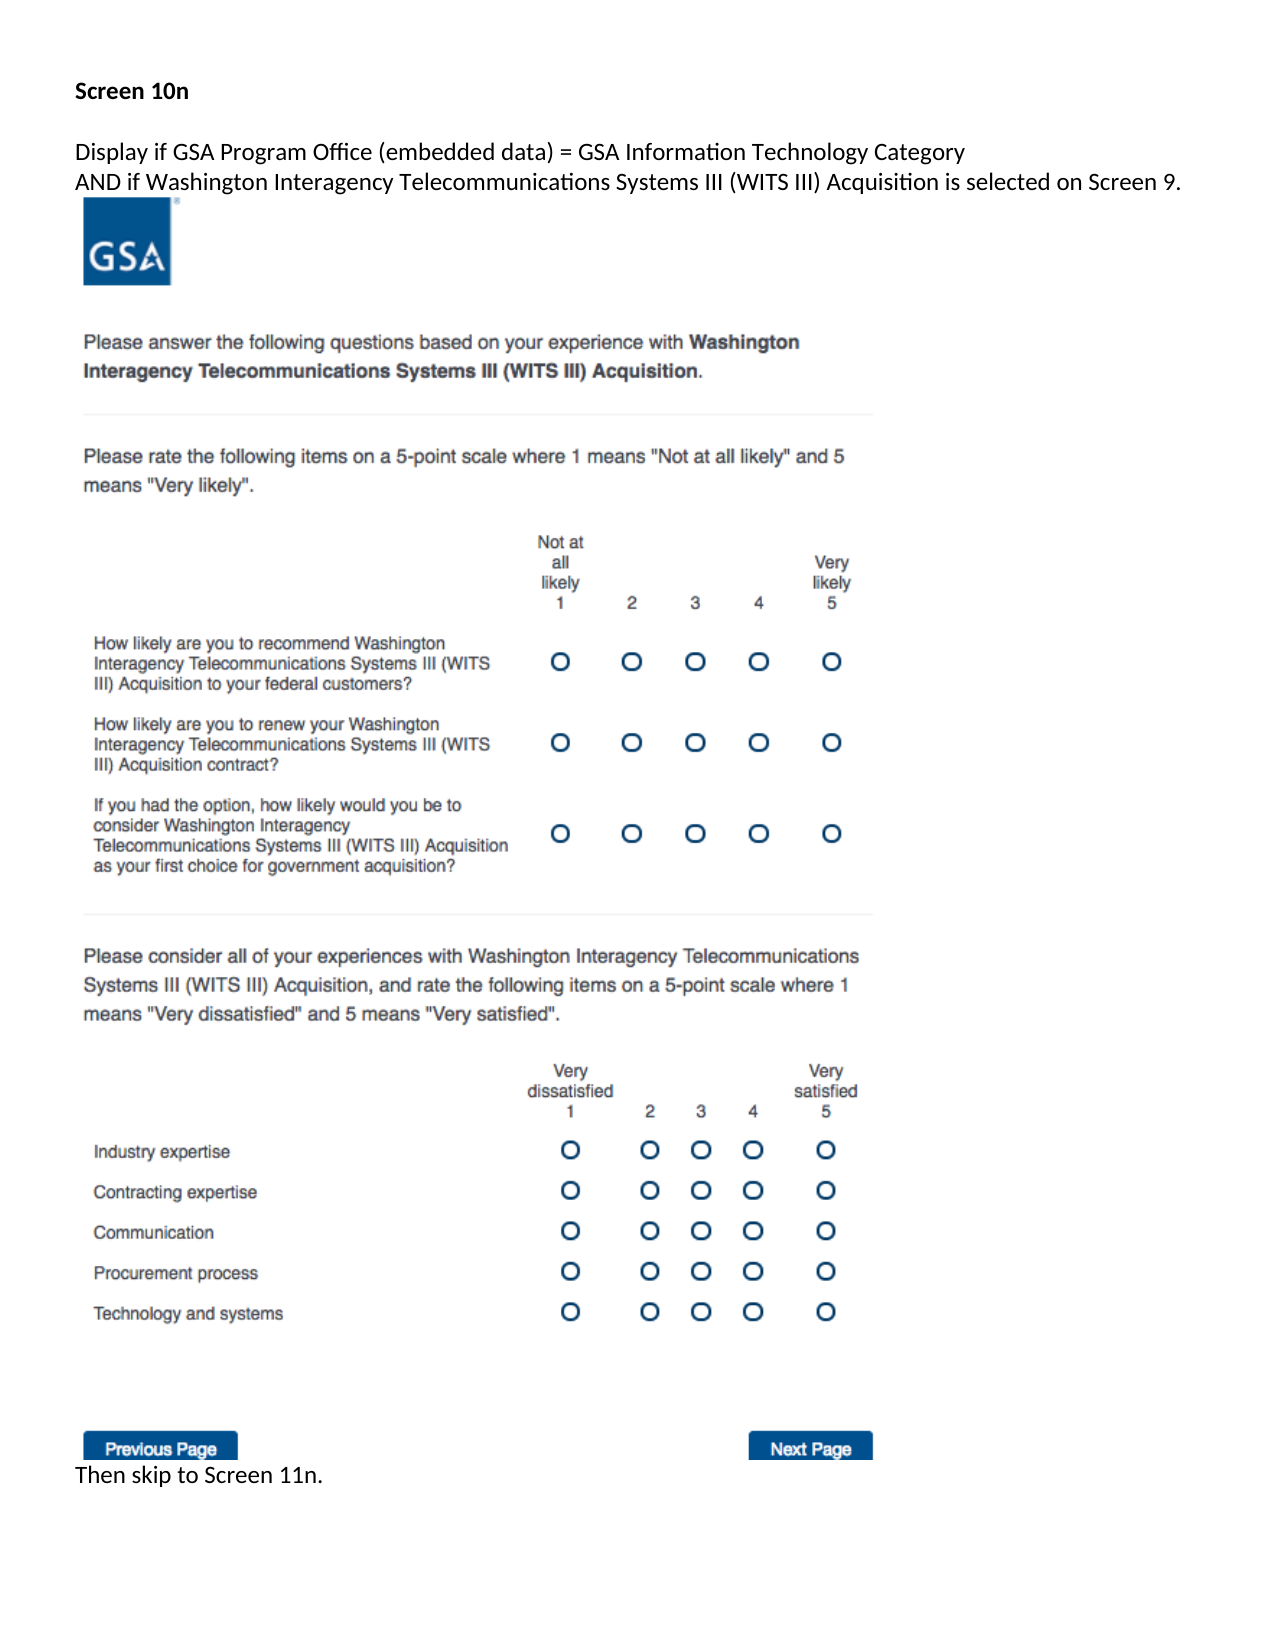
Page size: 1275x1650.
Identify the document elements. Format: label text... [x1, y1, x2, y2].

text AND if Washington Interagency Telecommunications Systems III (WITS III) Acquisition is selected on Screen 9. [75, 167, 1200, 197]
text Screen 10n [75, 75, 1200, 106]
picture [75, 197, 915, 1460]
text Display if GSA Program Office (embedded data) = GSA Information Technology Category [75, 136, 1200, 167]
text Then skip to Screen 11n. [75, 1459, 1200, 1490]
